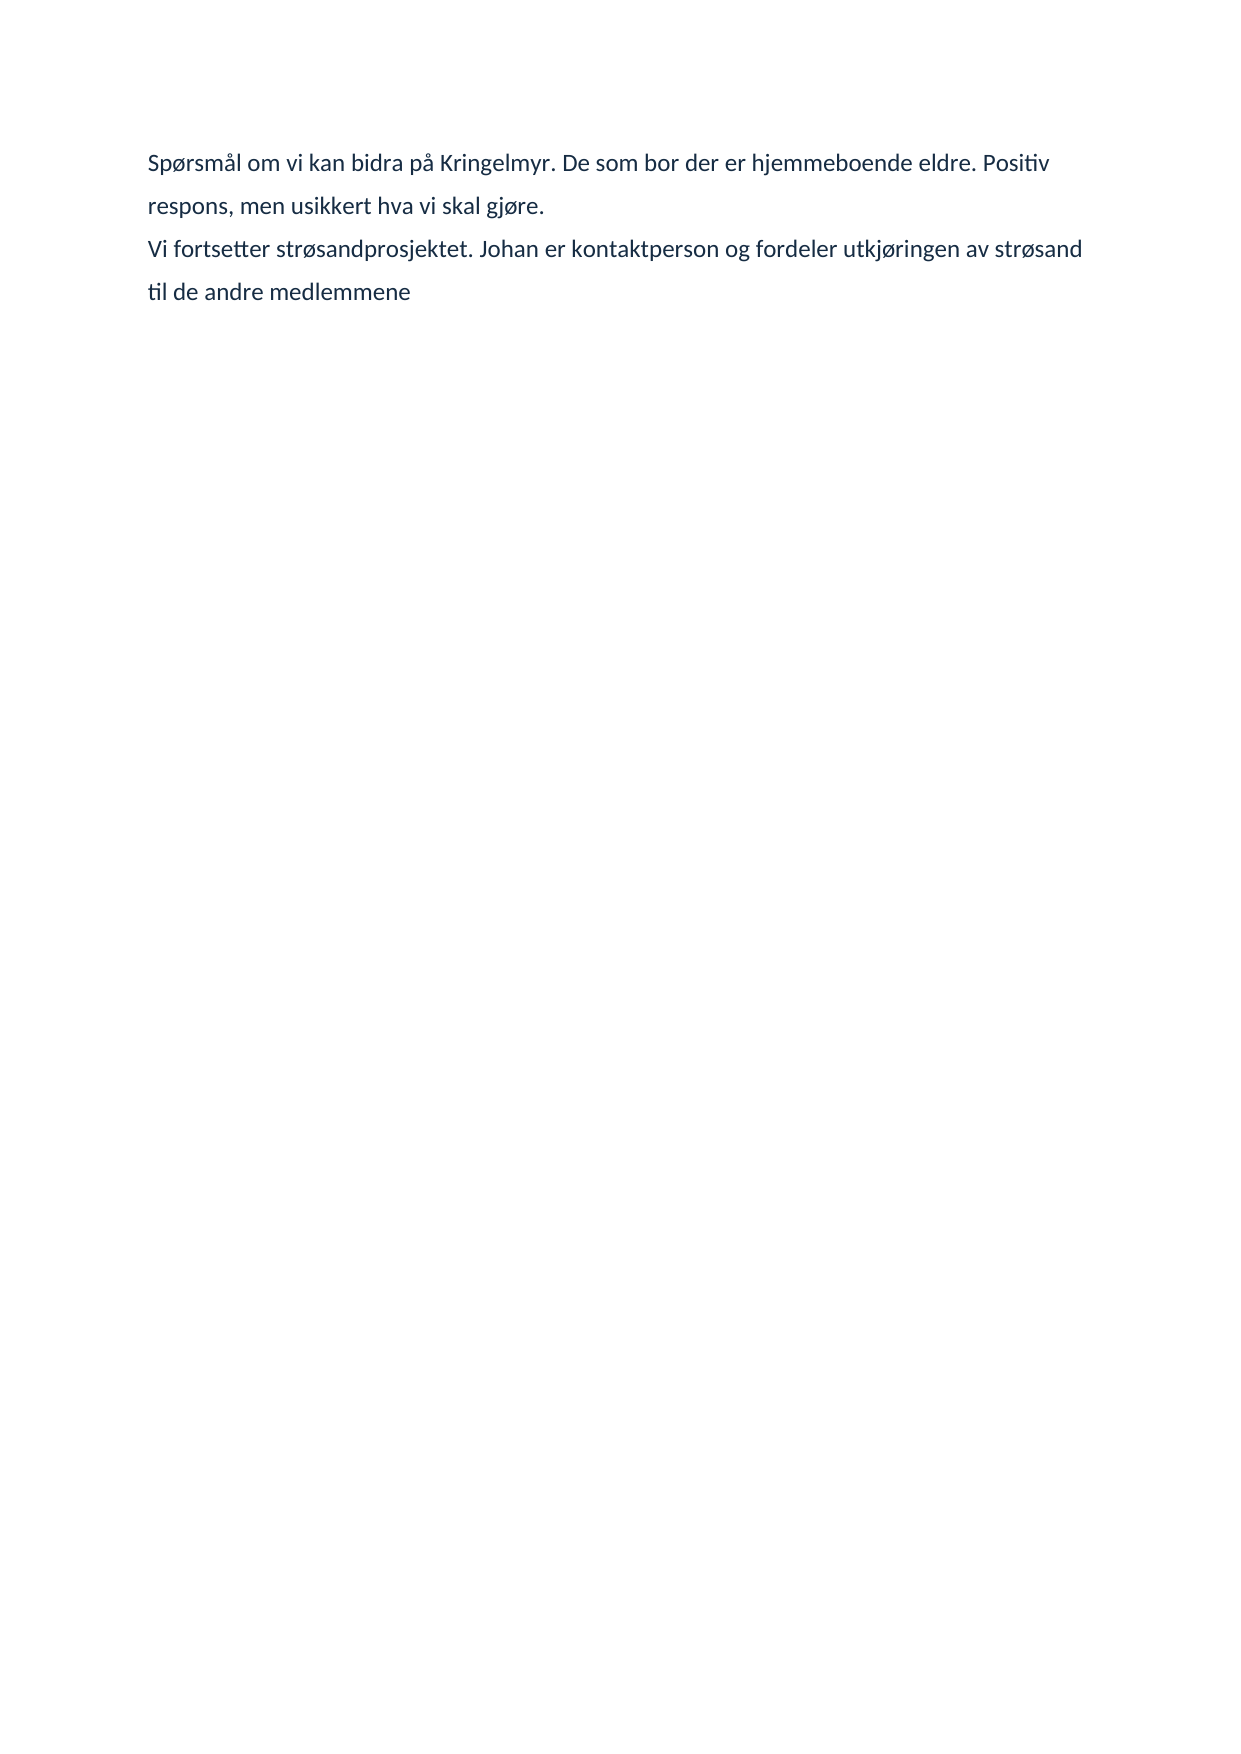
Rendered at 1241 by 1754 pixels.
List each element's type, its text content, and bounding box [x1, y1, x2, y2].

text Vi fortsetter strøsandprosjektet. Johan er kontaktperson og fordeler utkjøringen av strøsand til de andre medlemmene [148, 233, 1093, 306]
text Spørsmål om vi kan bidra på Kringelmyr. De som bor der er hjemmeboende eldre. Positiv respons, men usikkert hva vi skal gjøre. [148, 148, 1093, 221]
